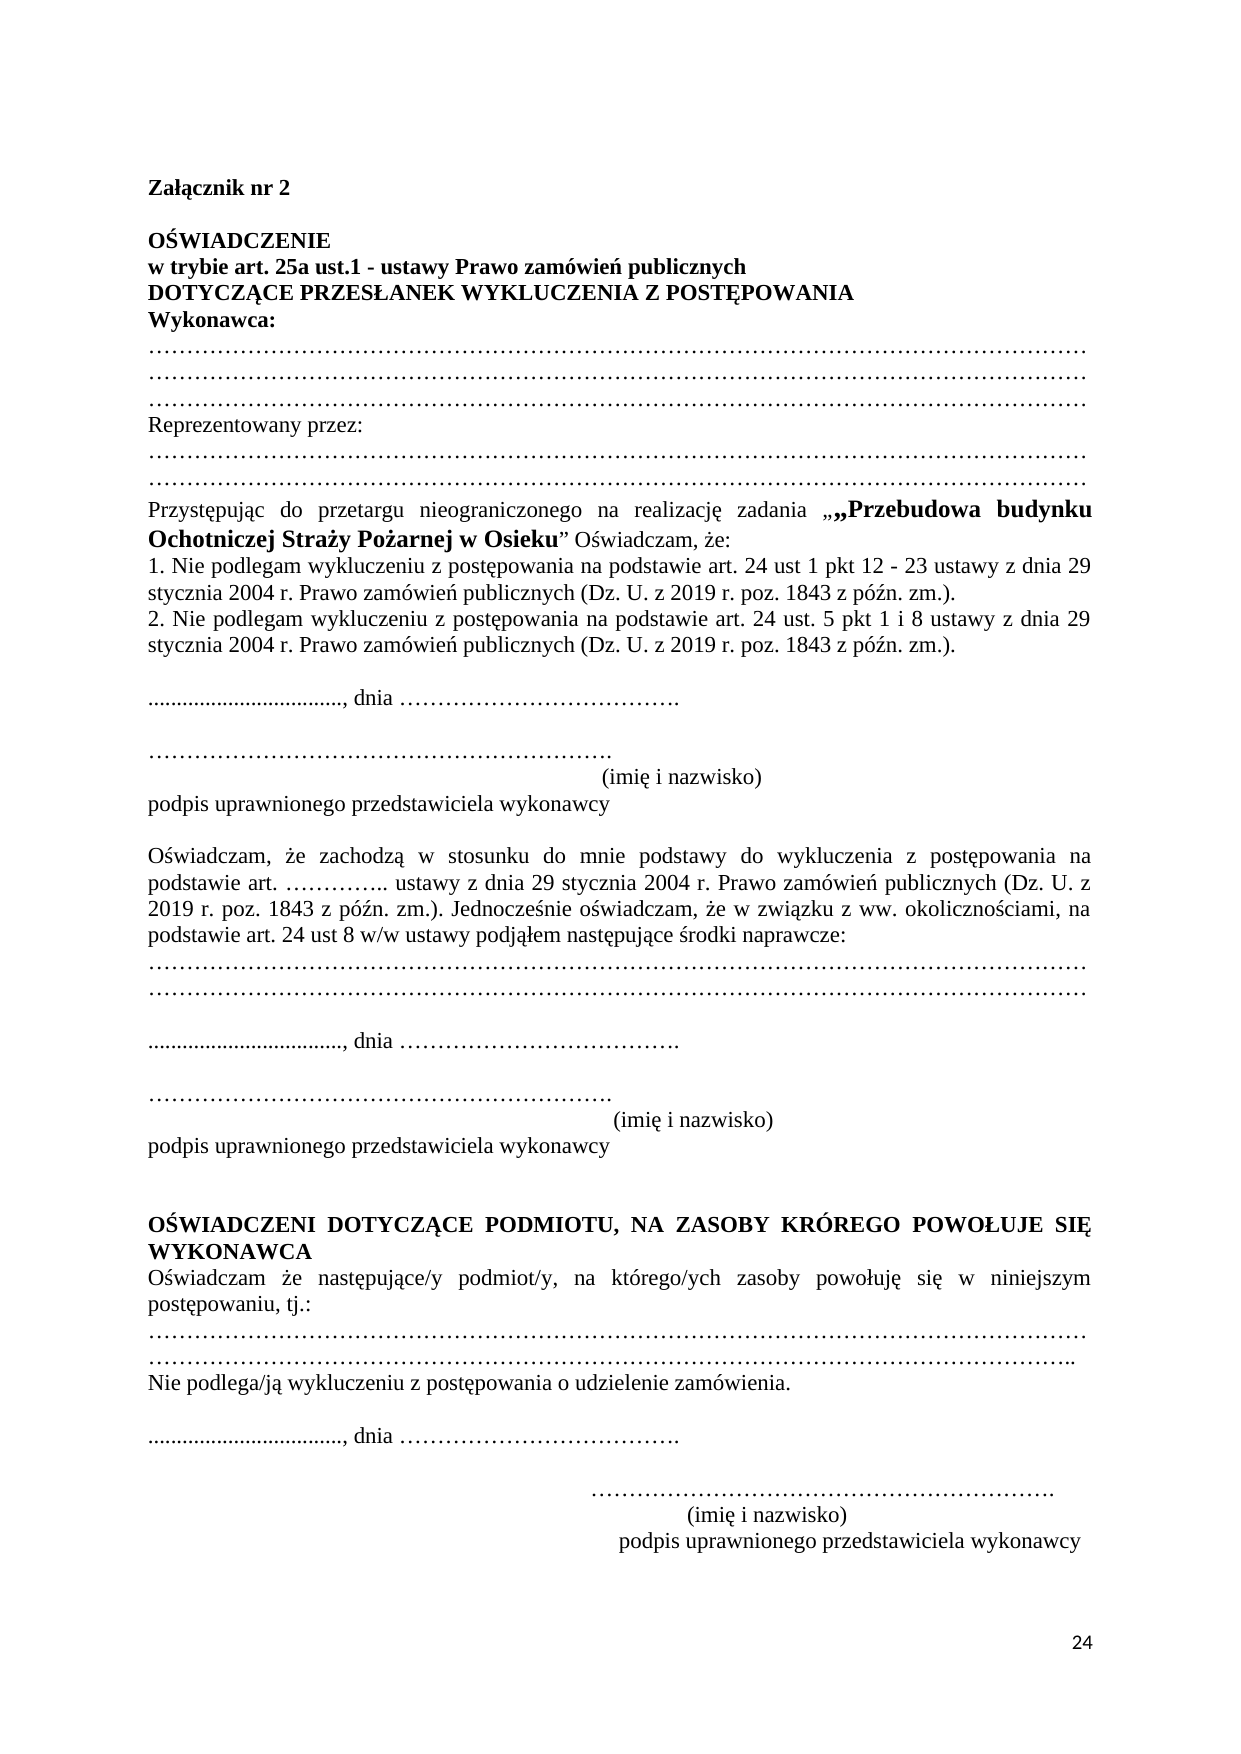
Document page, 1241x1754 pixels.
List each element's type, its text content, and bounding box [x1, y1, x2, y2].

text (imię i nazwisko) [590, 1106, 1093, 1132]
text Załącznik nr 2 [148, 174, 1093, 200]
text (imię i nazwisko) [148, 763, 1093, 790]
text .................................., dnia ………………………………. [148, 1027, 1093, 1053]
text DOTYCZĄCE PRZESŁANEK WYKLUCZENIA Z POSTĘPOWANIA [148, 279, 1093, 306]
text 1. Nie podlegam wykluczeniu z postępowania na podstawie art. 24 ust 1 pkt 12 - 23 ustawy z dnia 29 stycznia 2004 r. Prawo zamówień publicznych (Dz. U. z 2019 r. poz. 1843 z późn. zm.). [148, 552, 1093, 605]
text ………………………………………………………………………………………………………….. [148, 1343, 1093, 1369]
text …………………………………………………………………………………………………………… [148, 437, 1093, 464]
text …………………………………………………………………………………………………………… [148, 385, 1093, 411]
text Wykonawca: [148, 306, 1093, 332]
text ……………………………………………………. [148, 737, 1093, 763]
text ……………………………………………………. [590, 1475, 1093, 1501]
text podpis uprawnionego przedstawiciela wykonawcy [148, 1132, 1093, 1159]
text …………………………………………………………………………………………………………… [148, 948, 1093, 974]
text podpis uprawnionego przedstawiciela wykonawcy [590, 1528, 1093, 1554]
text …………………………………………………………………………………………………………… [148, 358, 1093, 385]
text Reprezentowany przez: [148, 411, 1093, 437]
text ……………………………………………………. [148, 1079, 1093, 1106]
text …………………………………………………………………………………………………………… [148, 1317, 1093, 1343]
text podpis uprawnionego przedstawiciela wykonawcy [148, 790, 1093, 816]
text Oświadczam, że zachodzą w stosunku do mnie podstawy do wykluczenia z postępowania na podstawie art. ………….. ustawy z dnia 29 stycznia 2004 r. Prawo zamówień publicznych (Dz. U. z 2019 r. poz. 1843 z późn. zm.). Jednocześnie oświadczam, że w związku z ww. okolicznościami, na podstawie art. 24 ust 8 w/w ustawy podjąłem następujące środki naprawcze: [148, 842, 1093, 948]
text …………………………………………………………………………………………………………… [148, 332, 1093, 358]
text .................................., dnia ………………………………. [148, 684, 1093, 711]
text w trybie art. 25a ust.1 - ustawy Prawo zamówień publicznych [148, 253, 1093, 279]
text OŚWIADCZENIE [148, 227, 1093, 253]
text OŚWIADCZENI DOTYCZĄCE PODMIOTU, NA ZASOBY KRÓREGO POWOŁUJE SIĘ WYKONAWCA [148, 1211, 1093, 1264]
text .................................., dnia ………………………………. [148, 1422, 1093, 1448]
text …………………………………………………………………………………………………………… [148, 464, 1093, 490]
text (imię i nazwisko) [590, 1501, 1093, 1528]
text …………………………………………………………………………………………………………… [148, 974, 1093, 1001]
text 2. Nie podlegam wykluczeniu z postępowania na podstawie art. 24 ust. 5 pkt 1 i 8 ustawy z dnia 29 stycznia 2004 r. Prawo zamówień publicznych (Dz. U. z 2019 r. poz. 1843 z późn. zm.). [148, 605, 1093, 658]
text Oświadczam że następujące/y podmiot/y, na którego/ych zasoby powołuję się w niniejszym postępowaniu, tj.: [148, 1264, 1093, 1317]
text Nie podlega/ją wykluczeniu z postępowania o udzielenie zamówienia. [148, 1369, 1093, 1396]
text Przystępując do przetargu nieograniczonego na realizację zadania „„Przebudowa budynku Ochotniczej Straży Pożarnej w Osieku” Oświadczam, że: [148, 490, 1093, 552]
